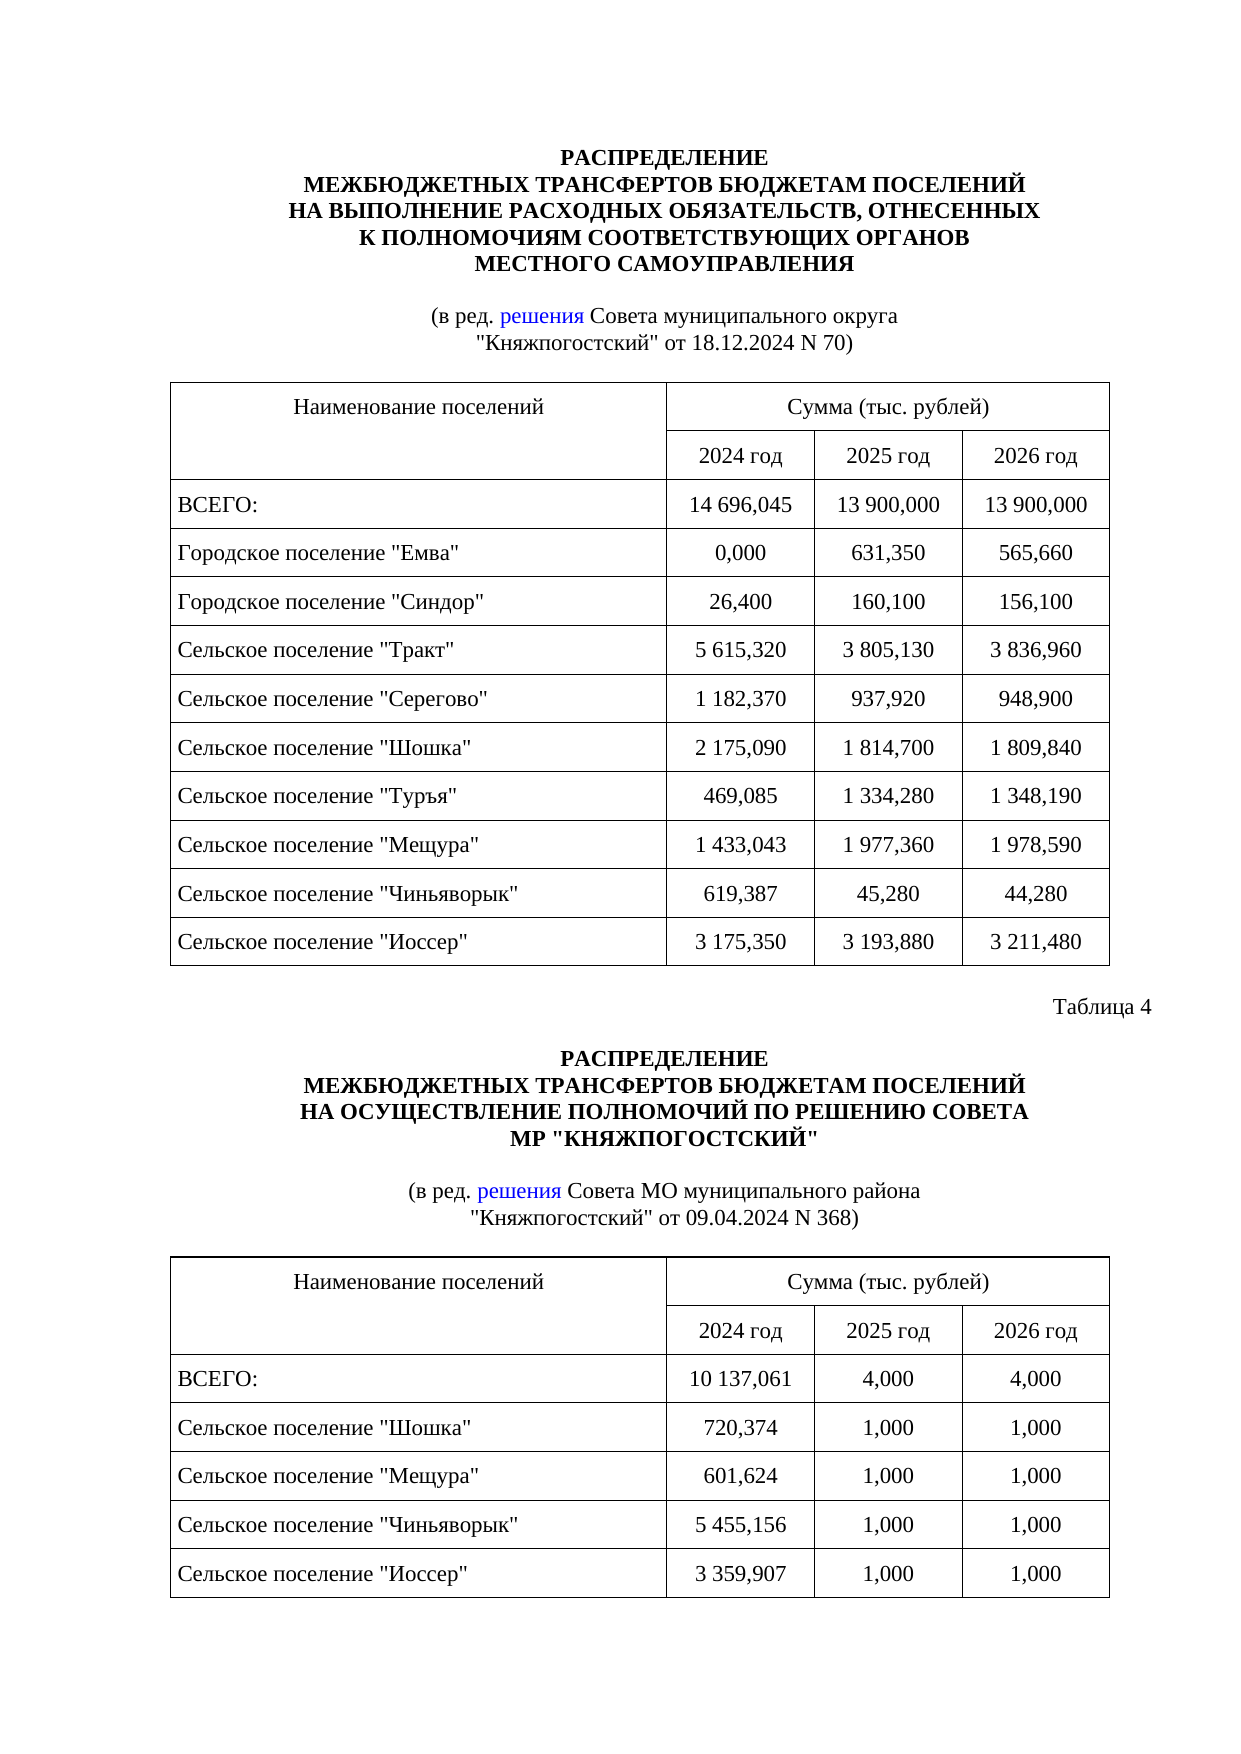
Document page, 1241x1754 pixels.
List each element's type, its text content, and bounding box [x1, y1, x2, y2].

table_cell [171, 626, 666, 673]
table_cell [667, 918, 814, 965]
title МЕЖБЮДЖЕТНЫХ ТРАНСФЕРТОВ БЮДЖЕТАМ ПОСЕЛЕНИЙ [177, 1072, 1152, 1098]
title МЕЖБЮДЖЕТНЫХ ТРАНСФЕРТОВ БЮДЖЕТАМ ПОСЕЛЕНИЙ [177, 171, 1152, 197]
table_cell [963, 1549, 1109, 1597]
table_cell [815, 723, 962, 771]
text Таблица 4 [177, 993, 1152, 1019]
text (в ред. решения Совета МО муниципального района [177, 1177, 1152, 1204]
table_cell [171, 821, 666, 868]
title НА ОСУЩЕСТВЛЕНИЕ ПОЛНОМОЧИЙ ПО РЕШЕНИЮ СОВЕТА [177, 1098, 1152, 1124]
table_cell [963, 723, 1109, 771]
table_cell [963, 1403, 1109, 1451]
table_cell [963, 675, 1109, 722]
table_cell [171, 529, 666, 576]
title МЕСТНОГО САМОУПРАВЛЕНИЯ [177, 250, 1152, 276]
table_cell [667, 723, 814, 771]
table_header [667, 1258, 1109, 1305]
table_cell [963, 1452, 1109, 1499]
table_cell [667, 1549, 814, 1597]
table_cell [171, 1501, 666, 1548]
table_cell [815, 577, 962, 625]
title РАСПРЕДЕЛЕНИЕ [177, 1046, 1152, 1072]
text (в ред. решения Совета муниципального округа [177, 303, 1152, 329]
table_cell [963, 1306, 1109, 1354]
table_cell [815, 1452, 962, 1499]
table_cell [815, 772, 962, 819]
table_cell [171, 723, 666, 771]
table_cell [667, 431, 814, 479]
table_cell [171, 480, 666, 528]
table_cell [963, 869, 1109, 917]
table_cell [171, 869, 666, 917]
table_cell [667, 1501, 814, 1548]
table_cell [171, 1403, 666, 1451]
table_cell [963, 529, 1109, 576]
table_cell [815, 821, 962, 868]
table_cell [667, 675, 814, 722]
title МР "КНЯЖПОГОСТСКИЙ" [177, 1124, 1152, 1151]
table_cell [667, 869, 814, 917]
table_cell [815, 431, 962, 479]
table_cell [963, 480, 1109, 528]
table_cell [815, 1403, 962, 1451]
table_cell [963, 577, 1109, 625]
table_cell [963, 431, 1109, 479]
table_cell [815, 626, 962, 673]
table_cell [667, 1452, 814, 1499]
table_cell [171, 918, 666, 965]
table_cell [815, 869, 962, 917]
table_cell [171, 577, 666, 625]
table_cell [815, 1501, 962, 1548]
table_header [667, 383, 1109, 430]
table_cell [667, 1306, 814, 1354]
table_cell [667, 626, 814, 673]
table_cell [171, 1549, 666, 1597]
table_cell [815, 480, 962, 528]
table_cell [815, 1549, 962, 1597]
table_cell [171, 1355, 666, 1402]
title НА ВЫПОЛНЕНИЕ РАСХОДНЫХ ОБЯЗАТЕЛЬСТВ, ОТНЕСЕННЫХ [177, 197, 1152, 223]
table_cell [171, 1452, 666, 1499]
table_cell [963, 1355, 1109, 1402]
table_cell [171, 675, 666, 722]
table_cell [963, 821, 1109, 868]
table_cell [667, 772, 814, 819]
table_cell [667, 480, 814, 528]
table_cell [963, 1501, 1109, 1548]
title К ПОЛНОМОЧИЯМ СООТВЕТСТВУЮЩИХ ОРГАНОВ [177, 223, 1152, 250]
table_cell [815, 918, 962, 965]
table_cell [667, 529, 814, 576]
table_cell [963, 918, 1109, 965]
text "Княжпогостский" от 18.12.2024 N 70) [177, 329, 1152, 355]
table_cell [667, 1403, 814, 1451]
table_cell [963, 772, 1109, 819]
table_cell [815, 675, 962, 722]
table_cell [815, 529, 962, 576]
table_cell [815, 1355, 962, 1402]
title РАСПРЕДЕЛЕНИЕ [177, 144, 1152, 171]
text "Княжпогостский" от 09.04.2024 N 368) [177, 1204, 1152, 1230]
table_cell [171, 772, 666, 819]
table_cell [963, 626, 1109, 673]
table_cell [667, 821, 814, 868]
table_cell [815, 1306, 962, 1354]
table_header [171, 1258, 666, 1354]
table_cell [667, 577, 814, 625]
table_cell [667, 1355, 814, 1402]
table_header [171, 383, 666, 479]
